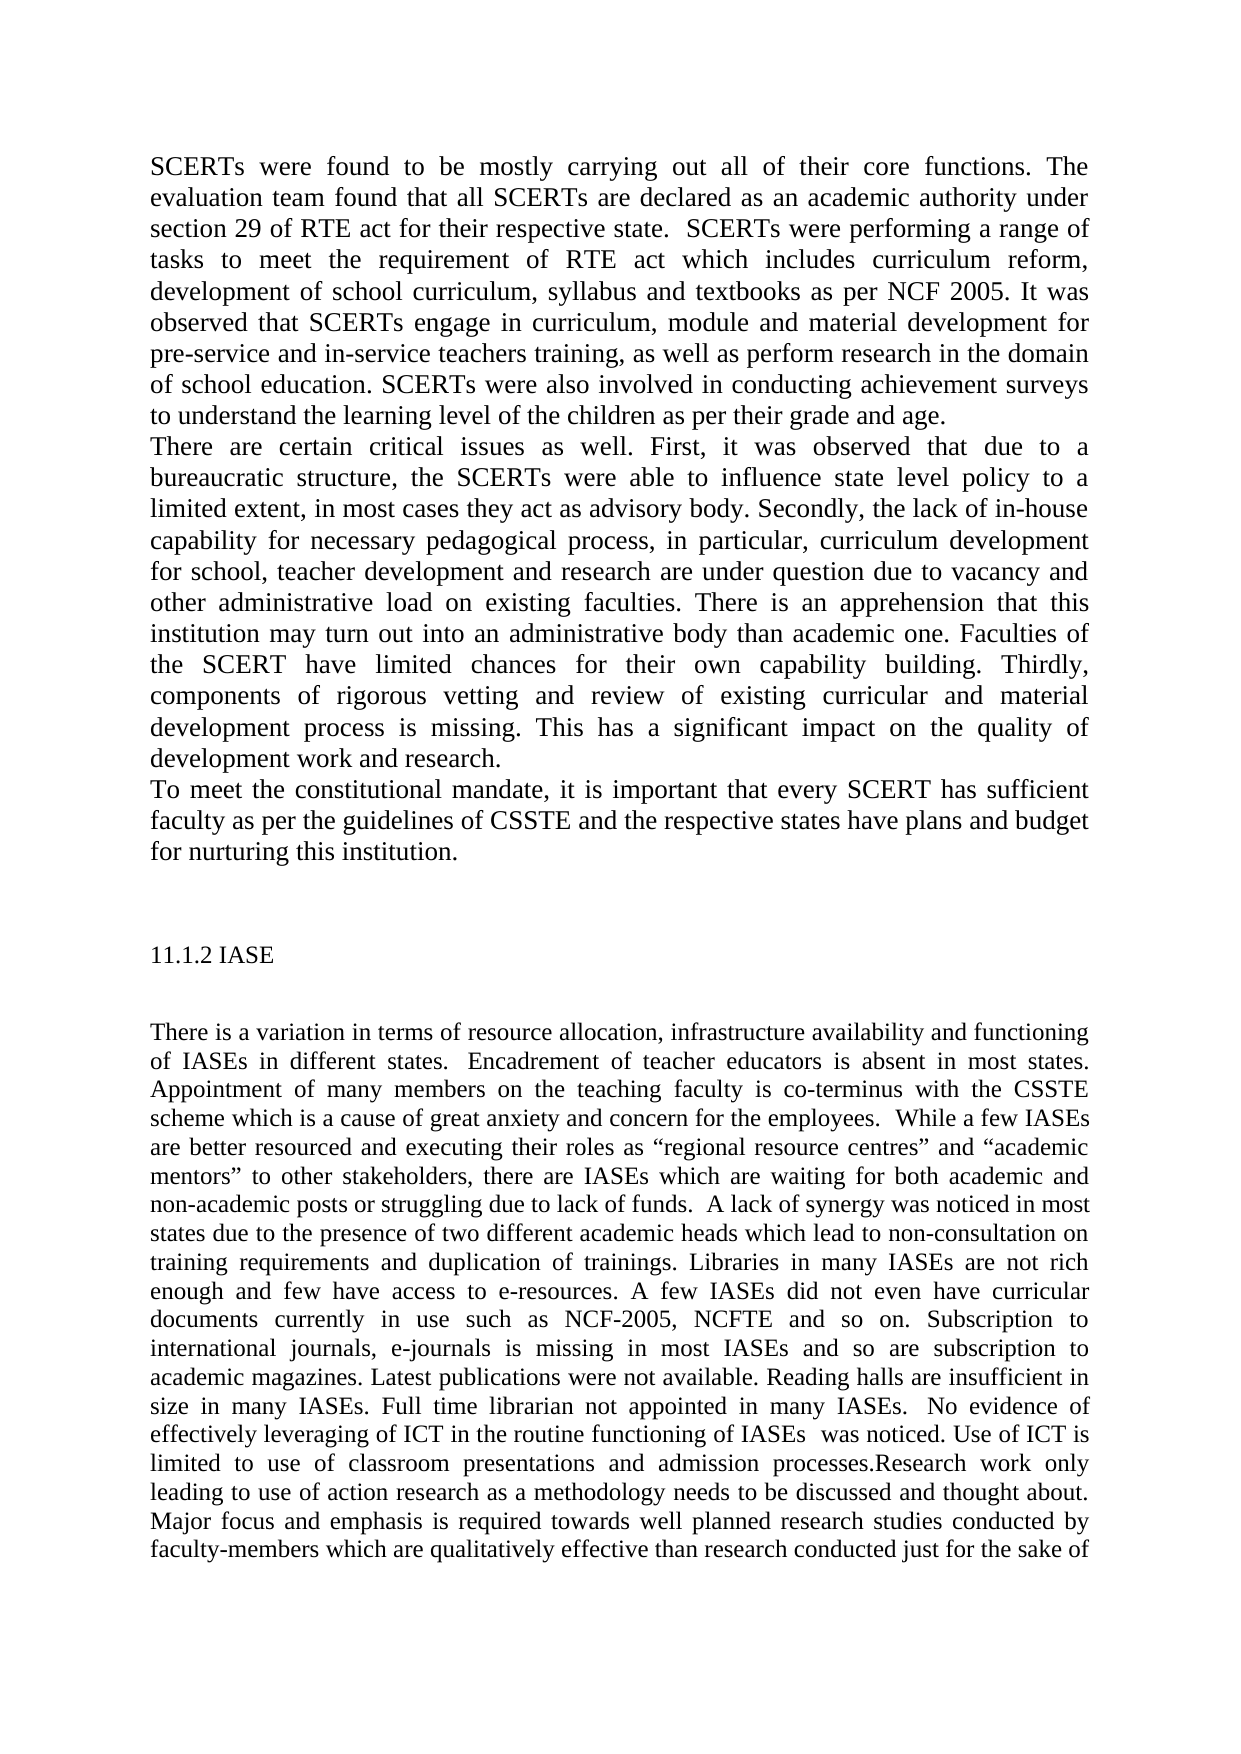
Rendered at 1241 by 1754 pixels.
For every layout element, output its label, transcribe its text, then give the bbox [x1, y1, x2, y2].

text SCERTs were found to be mostly carrying out all of their core functions. The evaluation team found that all SCERTs are declared as an academic authority under section 29 of RTE act for their respective state. SCERTs were performing a range of tasks to meet the requirement of RTE act which includes curriculum reform, development of school curriculum, syllabus and textbooks as per NCF 2005. It was observed that SCERTs engage in curriculum, module and material development for pre-service and in-service teachers training, as well as perform research in the domain of school education. SCERTs were also involved in conducting achievement surveys to understand the learning level of the children as per their grade and age. [150, 150, 1090, 430]
text 11.1.2 IASE [150, 941, 1090, 969]
text To meet the constitutional mandate, it is important that every SCERT has sufficient faculty as per the guidelines of CSSTE and the respective states have plans and budget for nurturing this institution. [150, 773, 1090, 866]
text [150, 1017, 1090, 1563]
text There are certain critical issues as well. First, it was observed that due to a bureaucratic structure, the SCERTs were able to influence state level policy to a limited extent, in most cases they act as advisory body. Secondly, the lack of in-house capability for necessary pedagogical process, in particular, curriculum development for school, teacher development and research are under question due to vacancy and other administrative load on existing faculties. There is an apprehension that this institution may turn out into an administrative body than academic one. Faculties of the SCERT have limited chances for their own capability building. Thirdly, components of rigorous vetting and review of existing curricular and material development process is missing. This has a significant impact on the quality of development work and research. [150, 430, 1090, 773]
